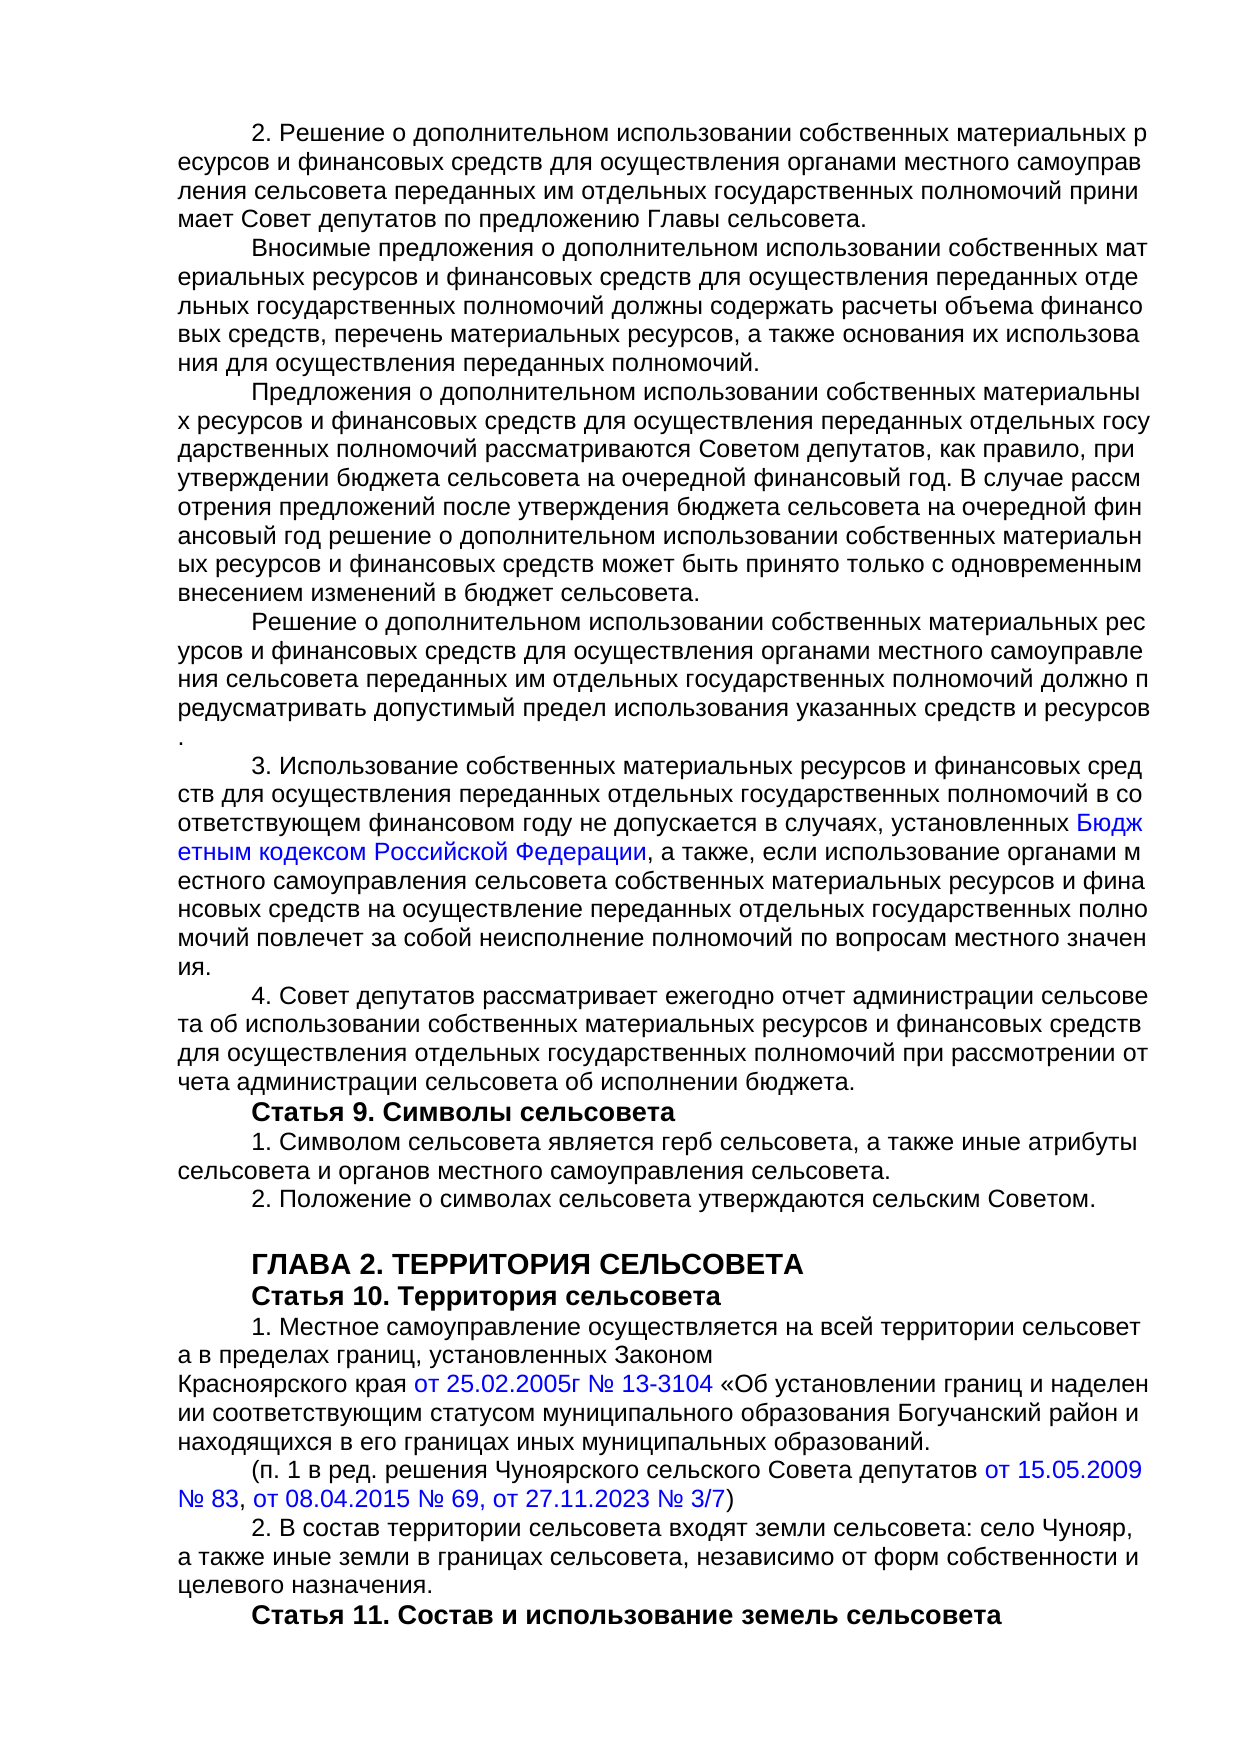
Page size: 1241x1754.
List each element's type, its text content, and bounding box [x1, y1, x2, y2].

text (п. 1 в ред. решения Чуноярского сельского Совета депутатов от 15.05.2009 № 83, от 08.04.2015 № 69, от 27.11.2023 № 3/7) [177, 1455, 1152, 1513]
text Статья 11. Состав и использование земель сельсовета [177, 1599, 1152, 1630]
text Статья 9. Символы сельсовета [177, 1096, 1152, 1127]
text 3. Использование собственных материальных ресурсов и финансовых средств для осуществления переданных отдельных государственных полномочий в соответствующем финансовом году не допускается в случаях, установленных Бюджетным кодексом Российской Федерации, а также, если использование органами местного самоуправления сельсовета собственных материальных ресурсов и финансовых средств на осуществление переданных отдельных государственных полномочий повлечет за собой неисполнение полномочий по вопросам местного значения. [177, 751, 1152, 981]
text 1. Символом сельсовета является герб сельсовета, а также иные атрибуты сельсовета и органов местного самоуправления сельсовета. [177, 1127, 1152, 1184]
text Решение о дополнительном использовании собственных материальных ресурсов и финансовых средств для осуществления органами местного самоуправления сельсовета переданных им отдельных государственных полномочий должно предусматривать допустимый предел использования указанных средств и ресурсов. [177, 607, 1152, 751]
text 2. Решение о дополнительном использовании собственных материальных ресурсов и финансовых средств для осуществления органами местного самоуправления сельсовета переданных им отдельных государственных полномочий принимает Совет депутатов по предложению Главы сельсовета. [177, 118, 1152, 233]
text Статья 10. Территория сельсовета [177, 1280, 1152, 1311]
text 4. Совет депутатов рассматривает ежегодно отчет администрации сельсовета об использовании собственных материальных ресурсов и финансовых средств для осуществления отдельных государственных полномочий при рассмотрении отчета администрации сельсовета об исполнении бюджета. [177, 981, 1152, 1096]
text 2. Положение о символах сельсовета утверждаются сельским Советом. [177, 1184, 1152, 1213]
text Вносимые предложения о дополнительном использовании собственных материальных ресурсов и финансовых средств для осуществления переданных отдельных государственных полномочий должны содержать расчеты объема финансовых средств, перечень материальных ресурсов, а также основания их использования для осуществления переданных полномочий. [177, 233, 1152, 377]
text 2. В состав территории сельсовета входят земли сельсовета: село Чунояр, а также иные земли в границах сельсовета, независимо от форм собственности и целевого назначения. [177, 1513, 1152, 1599]
text Предложения о дополнительном использовании собственных материальных ресурсов и финансовых средств для осуществления переданных отдельных государственных полномочий рассматриваются Советом депутатов, как правило, при утверждении бюджета сельсовета на очередной финансовый год. В случае рассмотрения предложений после утверждения бюджета сельсовета на очередной финансовый год решение о дополнительном использовании собственных материальных ресурсов и финансовых средств может быть принято только с одновременным внесением изменений в бюджет сельсовета. [177, 377, 1152, 607]
text ГЛАВА 2. ТЕРРИТОРИЯ СЕЛЬСОВЕТА [177, 1247, 1152, 1280]
text 1. Местное самоуправление осуществляется на всей территории сельсовета в пределах границ, установленных Законом Красноярского края от 25.02.2005г № 13-3104 «Об установлении границ и наделении соответствующим статусом муниципального образования Богучанский район и находящихся в его границах иных муниципальных образований. [177, 1311, 1152, 1455]
